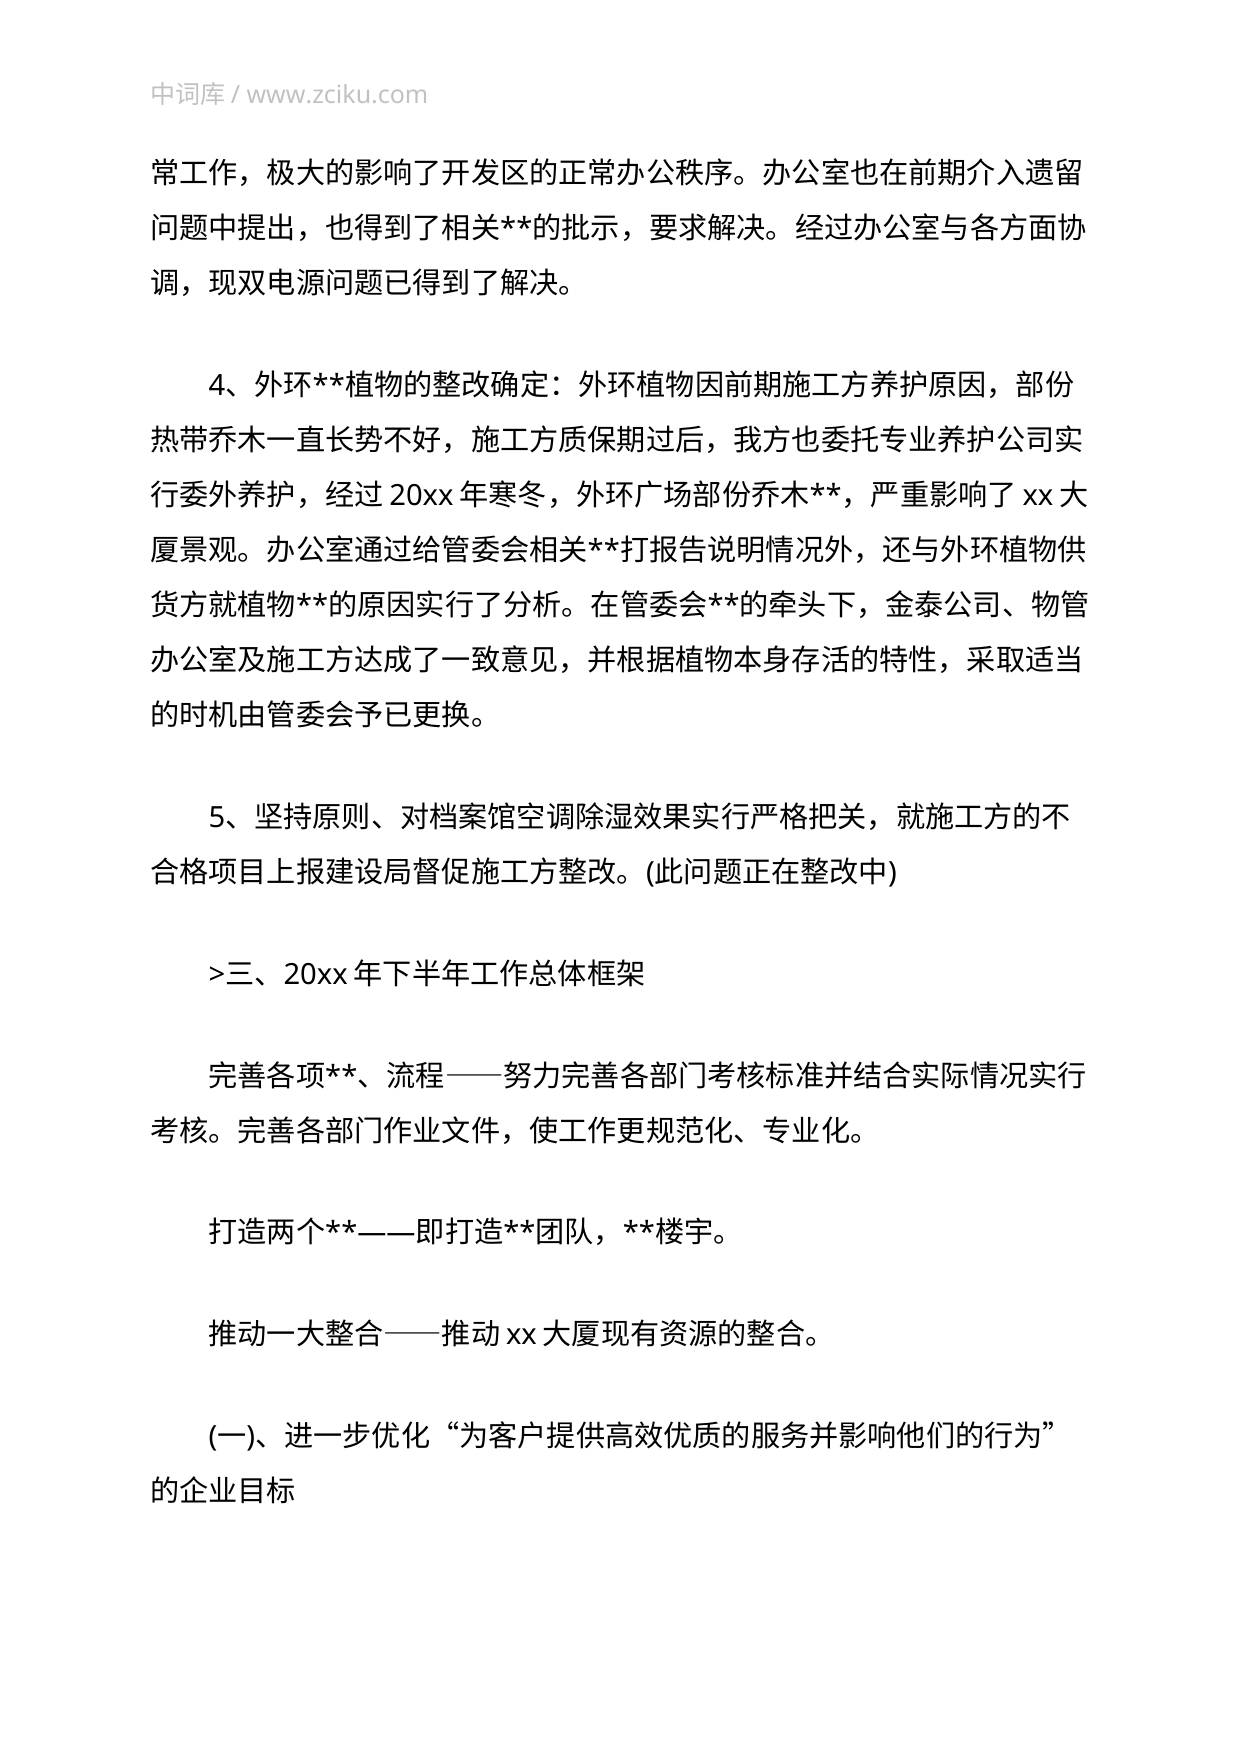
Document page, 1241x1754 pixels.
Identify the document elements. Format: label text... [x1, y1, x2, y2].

text 完善各项**、流程——努力完善各部门考核标准并结合实际情况实行考核。完善各部门作业文件，使工作更规范化、专业化。 [150, 1052, 1090, 1149]
text 打造两个**——即打造**团队，**楼宇。 [150, 1209, 1090, 1251]
text 推动一大整合——推动xx大厦现有资源的整合。 [150, 1311, 1090, 1353]
text (一)、进一步优化“为客户提供高效优质的服务并影响他们的行为”的企业目标 [150, 1413, 1090, 1510]
text >三、20xx年下半年工作总体框架 [150, 950, 1090, 993]
text 4、外环**植物的整改确定：外环植物因前期施工方养护原因，部份热带乔木一直长势不好，施工方质保期过后，我方也委托专业养护公司实行委外养护，经过20xx年寒冬，外环广场部份乔木**，严重影响了xx大厦景观。办公室通过给管委会相关**打报告说明情况外，还与外环植物供货方就植物**的原因实行了分析。在管委会**的牵头下，金泰公司、物管办公室及施工方达成了一致意见，并根据植物本身存活的特性，采取适当的时机由管委会予已更换。 [150, 362, 1090, 734]
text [150, 150, 1090, 302]
text 5、坚持原则、对档案馆空调除湿效果实行严格把关，就施工方的不合格项目上报建设局督促施工方整改。(此问题正在整改中) [150, 793, 1090, 891]
